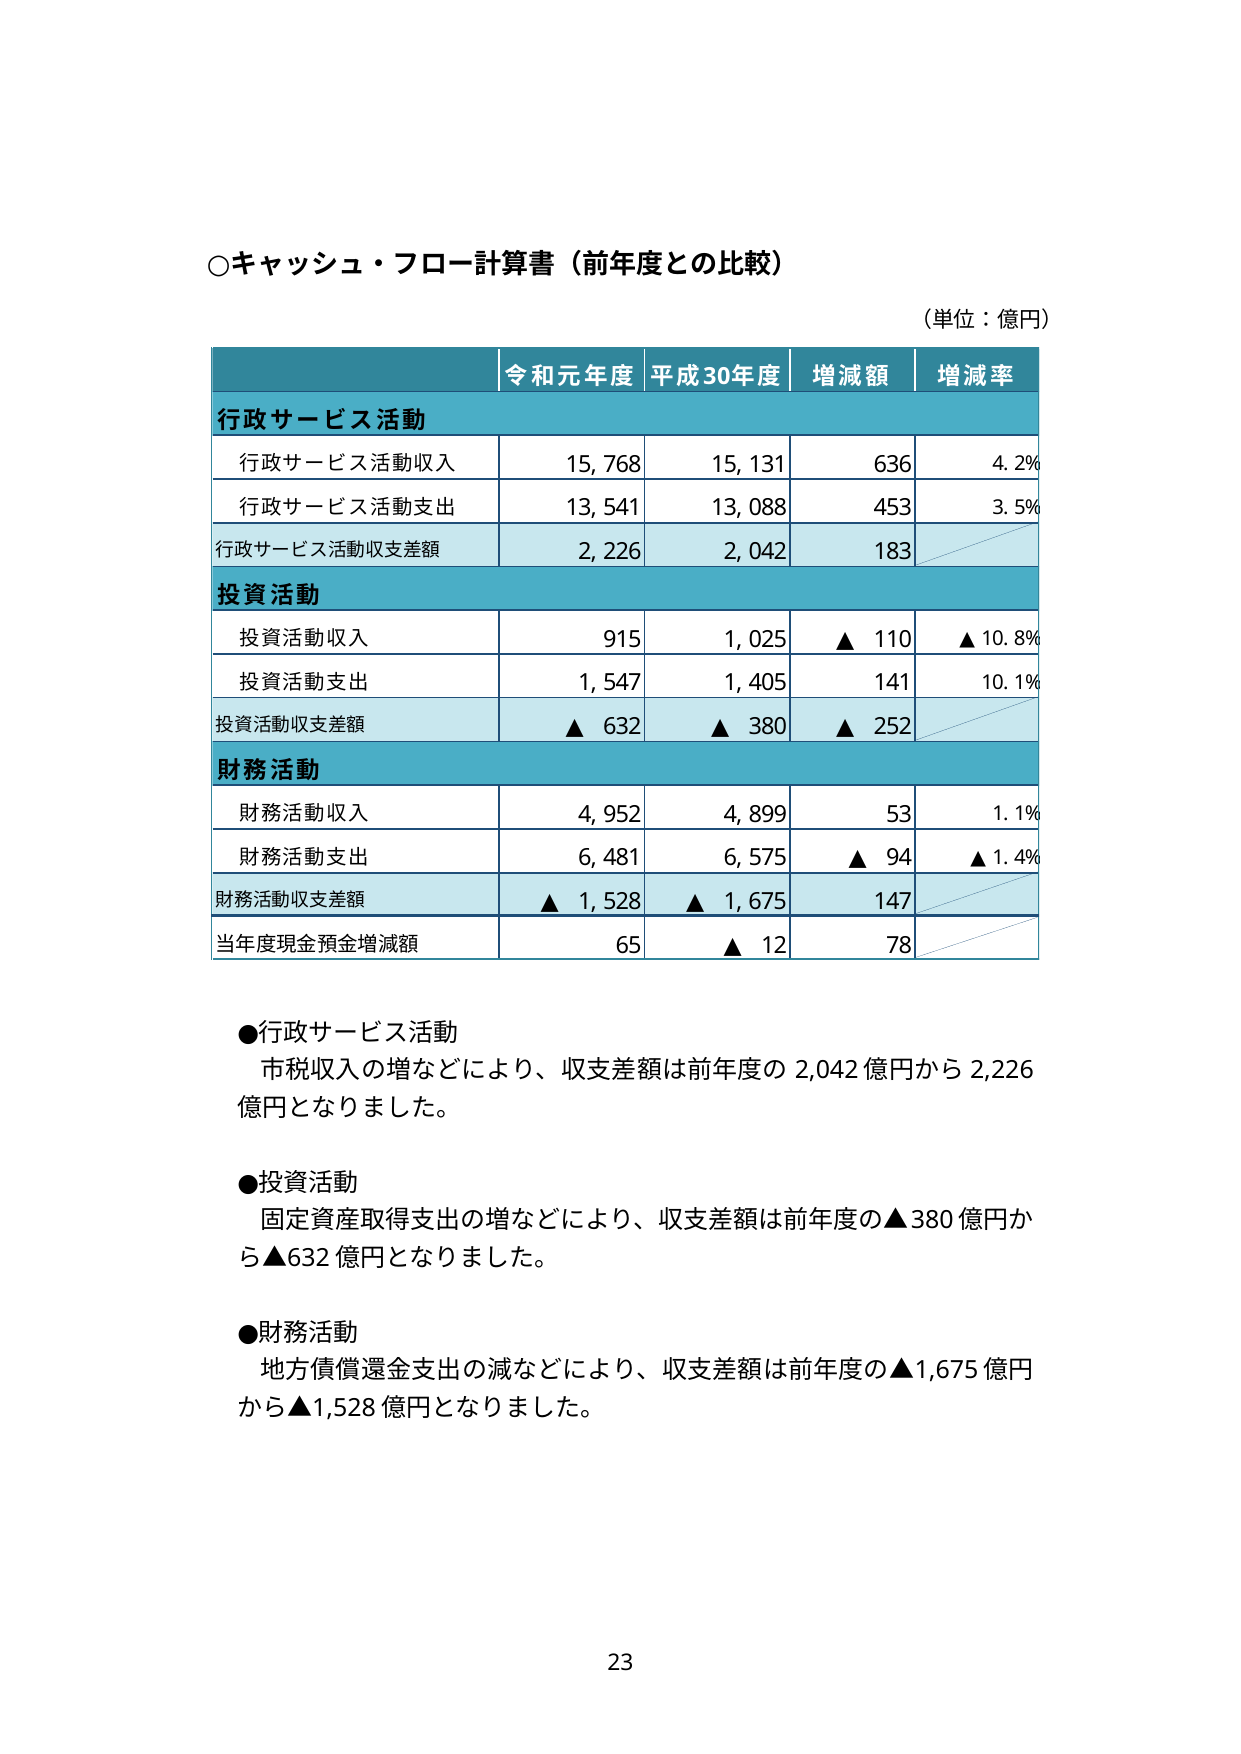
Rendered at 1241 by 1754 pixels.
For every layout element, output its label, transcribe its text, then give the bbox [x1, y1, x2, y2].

list 市税収入の増などにより、収支差額は前年度の2,042億円から2,226億円となりました。 [237, 1049, 1034, 1124]
list 地方債償還金支出の減などにより、収支差額は前年度の▲1,675億円から▲1,528億円となりました。 [237, 1349, 1034, 1424]
text （単位：億円） [177, 299, 1063, 337]
list ●財務活動 [177, 1312, 1034, 1349]
list 固定資産取得支出の増などにより、収支差額は前年度の▲380億円から▲632億円となりました。 [237, 1199, 1034, 1274]
list ●行政サービス活動 [177, 1012, 1034, 1049]
text ○キャッシュ・フロー計算書（前年度との比較） [177, 224, 1063, 299]
list ●投資活動 [177, 1162, 1034, 1199]
